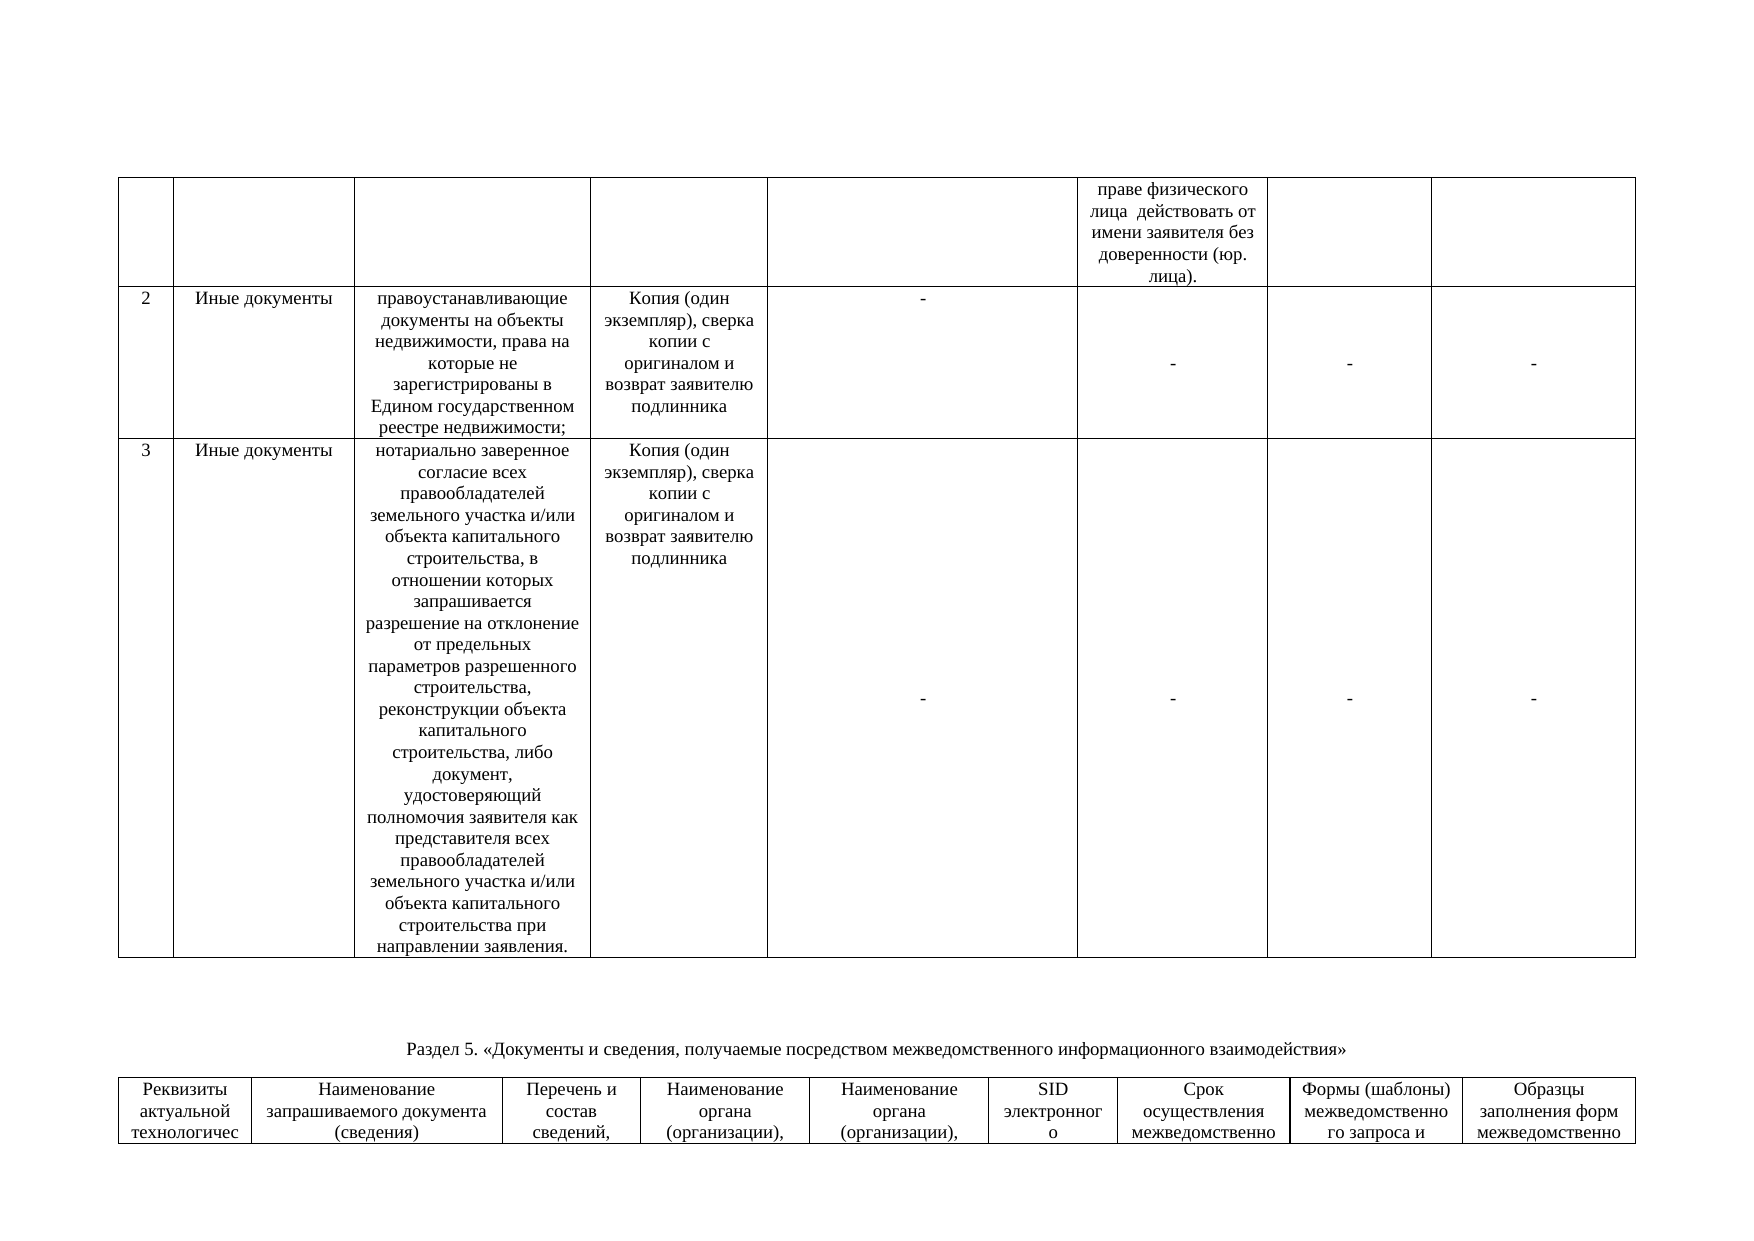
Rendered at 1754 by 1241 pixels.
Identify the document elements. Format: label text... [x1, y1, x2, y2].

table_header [1291, 1078, 1462, 1143]
table_cell - [768, 439, 1077, 957]
table_cell - [1432, 178, 1635, 286]
table_cell - [1268, 178, 1431, 286]
table_cell - [1432, 287, 1635, 438]
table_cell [591, 178, 767, 286]
table_cell - [1268, 287, 1431, 438]
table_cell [768, 178, 1077, 286]
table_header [1463, 1078, 1635, 1143]
table_cell нотариально заверенное согласие всех правообладателей земельного участка и/или объекта капитального строительства, в отношении которых запрашивается разрешение на отклонение от предельных параметров разрешенного строительства, реконструкции объекта капитального строительства, либо документ, удостоверяющий полномочия заявителя как представителя всех правообладателей земельного участка и/или объекта капитального строительства при направлении заявления. [355, 439, 590, 957]
table_cell - [768, 287, 1077, 438]
table_cell 2 [119, 287, 173, 438]
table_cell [355, 178, 590, 286]
table_cell - [1078, 439, 1267, 957]
table_cell правоустанавливающие документы на объекты недвижимости, права на которые не зарегистрированы в Едином государственном реестре недвижимости; [355, 287, 590, 438]
text Раздел 5. «Документы и сведения, получаемые посредством межведомственного информационного взаимодействия» [118, 1037, 1636, 1059]
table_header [503, 1078, 640, 1143]
table_cell - [1432, 439, 1635, 957]
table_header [252, 1078, 502, 1143]
table_cell Копия (один экземпляр), сверка копии с оригиналом и возврат заявителю подлинника [591, 439, 767, 957]
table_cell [1078, 178, 1267, 286]
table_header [119, 1078, 251, 1143]
table_cell 3 [119, 439, 173, 957]
table_cell - [1268, 439, 1431, 957]
table_cell Копия (один экземпляр), сверка копии с оригиналом и возврат заявителю подлинника [591, 287, 767, 438]
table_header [1118, 1078, 1289, 1143]
table_cell Иные документы [174, 439, 354, 957]
table_cell Иные документы [174, 287, 354, 438]
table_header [989, 1078, 1117, 1143]
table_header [641, 1078, 809, 1143]
table_cell - [1078, 287, 1267, 438]
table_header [810, 1078, 988, 1143]
